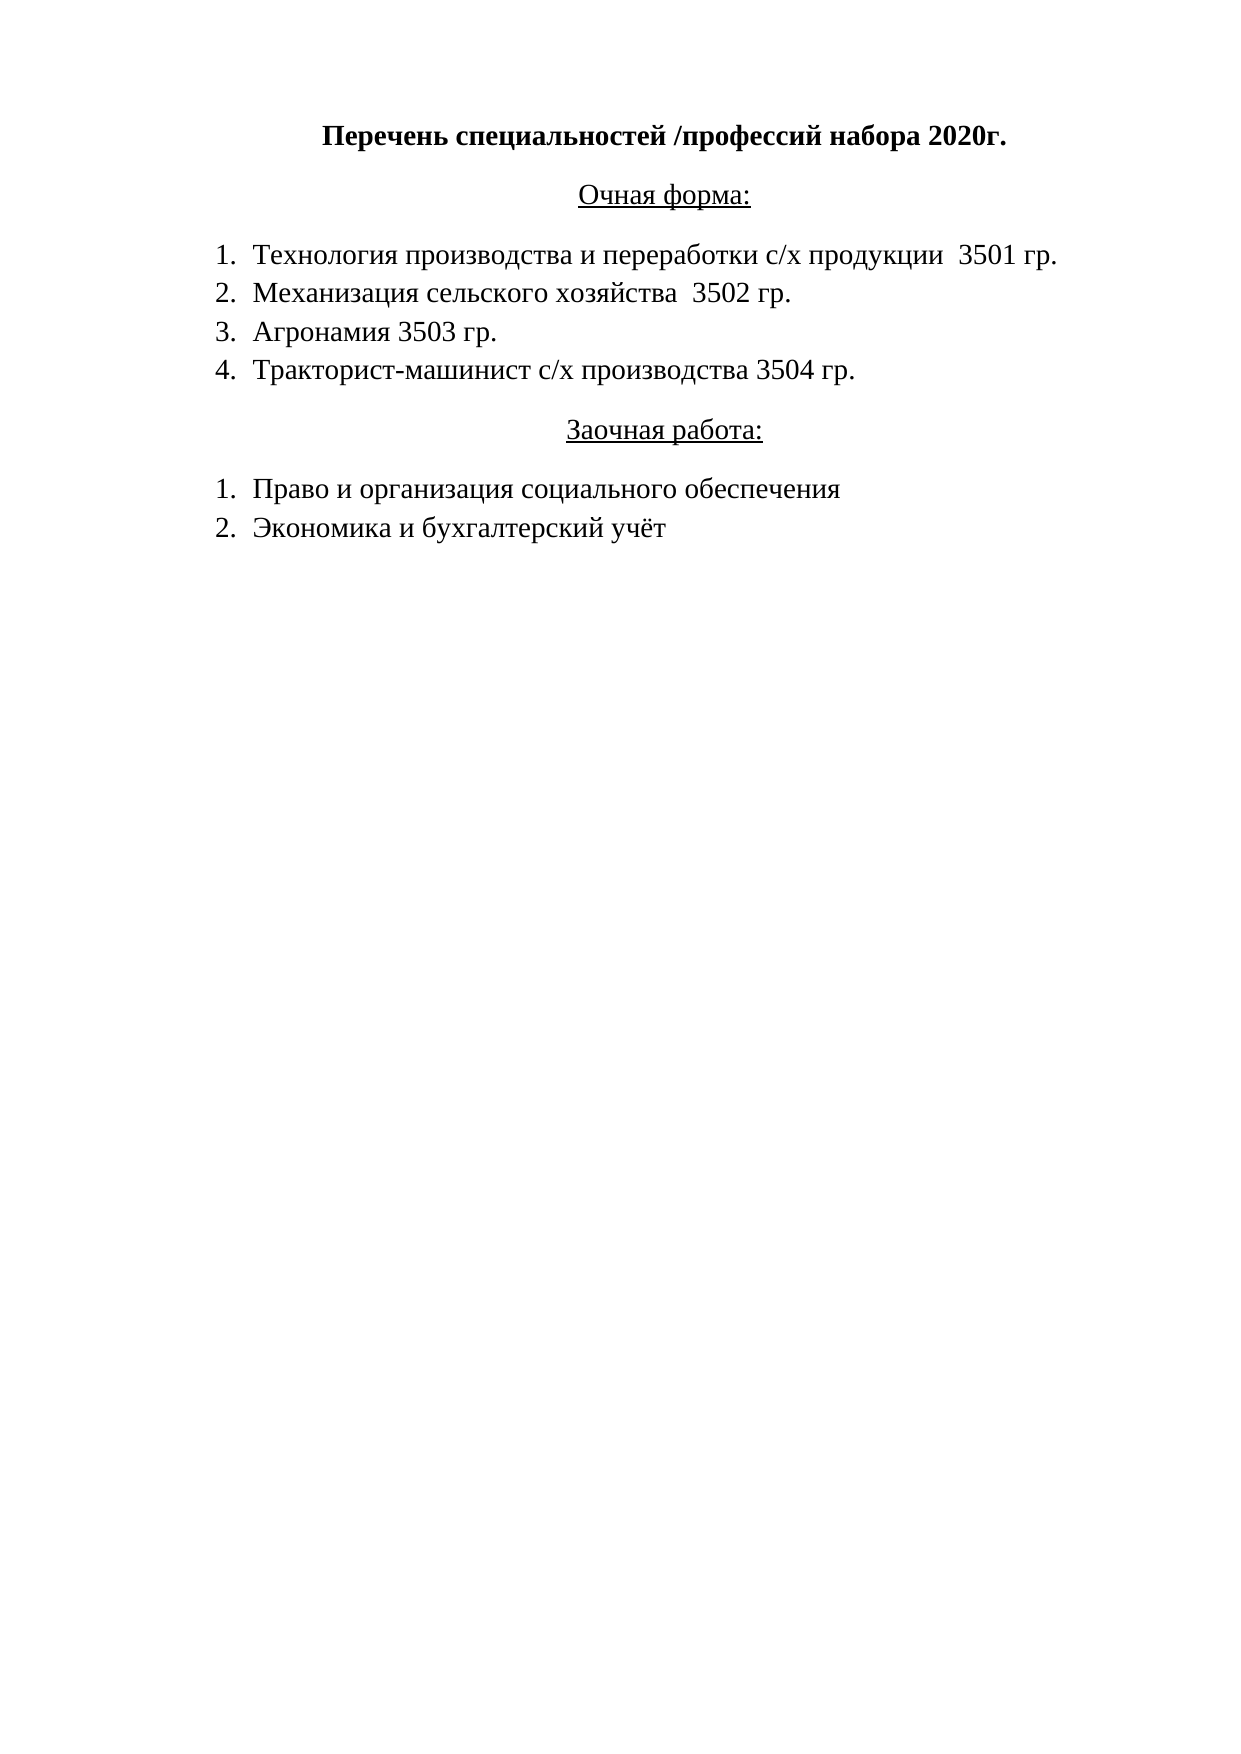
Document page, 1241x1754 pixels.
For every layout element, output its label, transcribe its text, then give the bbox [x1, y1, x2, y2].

list Тракторист-машинист с/х производства 3504 гр. [215, 352, 1152, 386]
text Заочная работа: [177, 412, 1152, 445]
text Очная форма: [177, 177, 1152, 211]
list Право и организация социального обеспечения [215, 471, 1152, 505]
list Агронамия 3503 гр. [215, 314, 1152, 347]
text Перечень специальностей /профессий набора 2020г. [177, 118, 1152, 152]
list Технология производства и переработки с/х продукции 3501 гр. [215, 237, 1152, 270]
list Экономика и бухгалтерский учёт [215, 510, 1152, 543]
list Механизация сельского хозяйства 3502 гр. [215, 275, 1152, 309]
